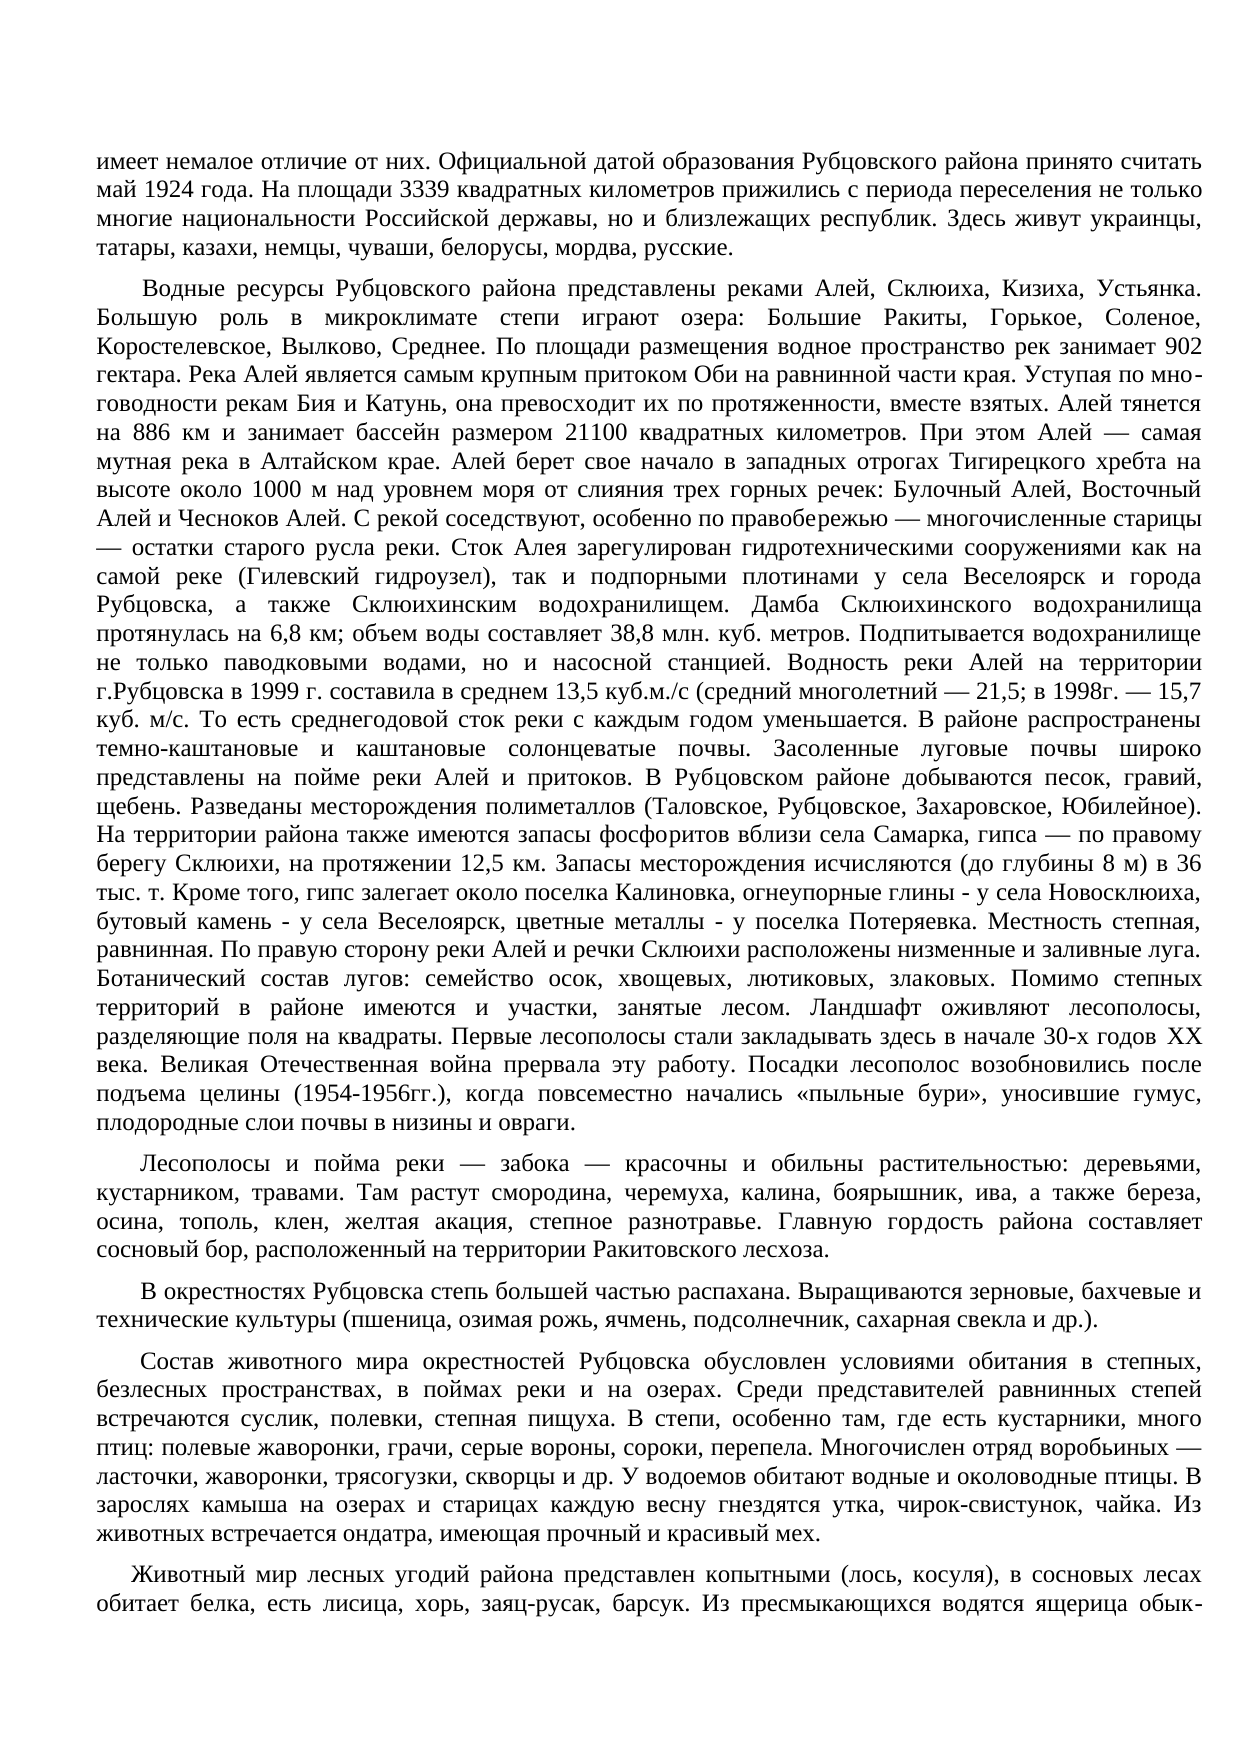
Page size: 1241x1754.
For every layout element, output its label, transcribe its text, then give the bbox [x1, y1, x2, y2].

text В окрестностях Рубцовска степь большей частью распахана. Выращиваются зерновые, бахчевые и технические культуры (пшеница, озимая рожь, ячмень, подсолнечник, сахарная свекла и др.). [96, 1276, 1203, 1333]
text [96, 146, 1203, 261]
text Состав животного мира окрестностей Рубцовска обусловлен условиями обитания в степных, безлесных пространствах, в поймах реки и на озерах. Среди представителей равнинных степей встречаются суслик, полевки, степная пищуха. В степи, особенно там, где есть кустарники, много птиц: полевые жаворонки, грачи, серые вороны, сороки, перепела. Многочислен отряд воробьиных — ласточки, жаворонки, трясогузки, скворцы и др. У водоемов обитают водные и околоводные птицы. В зарослях камыша на озерах и старицах каждую весну гнездятся утка, чирок-свистунок, чайка. Из животных встречается ондатра, имеющая прочный и красивый мех. [96, 1346, 1203, 1547]
text Водные ресурсы Рубцовского района представлены реками Алей, Склюиха, Кизиха, Устьянка. Большую роль в микроклимате степи играют озера: Большие Ракиты, Горькое, Соленое, Коростелевское, Вылково, Среднее. По площади размещения водное пространство рек занимает 902 гектара. Река Алей является самым крупным притоком Оби на равнинной части края. Уступая по многоводности рекам Бия и Катунь, она превосходит их по протяженности, вместе взятых. Алей тянется на 886 км и занимает бассейн размером 21100 квадратных километров. При этом Алей — самая мутная река в Алтайском крае. Алей берет свое начало в западных отрогах Тигирецкого хребта на высоте около 1000 м над уровнем моря от слияния трех горных речек: Булочный Алей, Восточный Алей и Чесноков Алей. С рекой соседствуют, особенно по правобережью — многочисленные старицы — остатки старого русла реки. Сток Алея зарегулирован гидротехническими сооружениями как на самой реке (Гилевский гидроузел), так и подпорными плотинами у села Веселоярск и города Рубцовска, а также Склюихинским водохранилищем. Дамба Склюихинского водохранилища протянулась на 6,8 км; объем воды составляет 38,8 млн. куб. метров. Подпитывается водохранилище не только паводковыми водами, но и насосной станцией. Водность реки Алей на территории г.Рубцовска в 1999 г. составила в среднем 13,5 куб.м./с (средний многолетний — 21,5; в 1998г. — 15,7 куб. м/с. То есть среднегодовой сток реки с каждым годом уменьшается. В районе распространены темно-каштановые и каштановые солонцеватые почвы. Засоленные луговые почвы широко представлены на пойме реки Алей и притоков. В Рубцовском районе добываются песок, гравий, щебень. Разведаны месторождения полиметаллов (Таловское, Рубцовское, Захаровское, Юбилейное). На территории района также имеются запасы фосфоритов вблизи села Самарка, гипса — по правому берегу Склюихи, на протяжении 12,5 км. Запасы месторождения исчисляются (до глубины 8 м) в 36 тыс. т. Кроме того, гипс залегает около поселка Калиновка, огнеупорные глины - у села Новосклюиха, бутовый камень - у села Веселоярск, цветные металлы - у поселка Потеряевка. Местность степная, равнинная. По правую сторону реки Алей и речки Склюихи расположены низменные и заливные луга. Ботанический состав лугов: семейство осок, хвощевых, лютиковых, злаковых. Помимо степных территорий в районе имеются и участки, занятые лесом. Ландшафт оживляют лесополосы, разделяющие поля на квадраты. Первые лесополосы стали закладывать здесь в начале 30-х годов XX века. Великая Отечественная война прервала эту работу. Посадки лесополос возобновились после подъема целины (1954-1956гг.), когда повсеместно начались «пыльные бури», уносившие гумус, плодородные слои почвы в низины и овраги. [96, 273, 1203, 1136]
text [96, 1559, 1203, 1617]
text Лесополосы и пойма реки — забока — красочны и обильны растительностью: деревьями, кустарником, травами. Там растут смородина, черемуха, калина, боярышник, ива, а также береза, осина, тополь, клен, желтая акация, степное разнотравье. Главную гордость района составляет сосновый бор, расположенный на территории Ракитовского лесхоза. [96, 1148, 1203, 1263]
